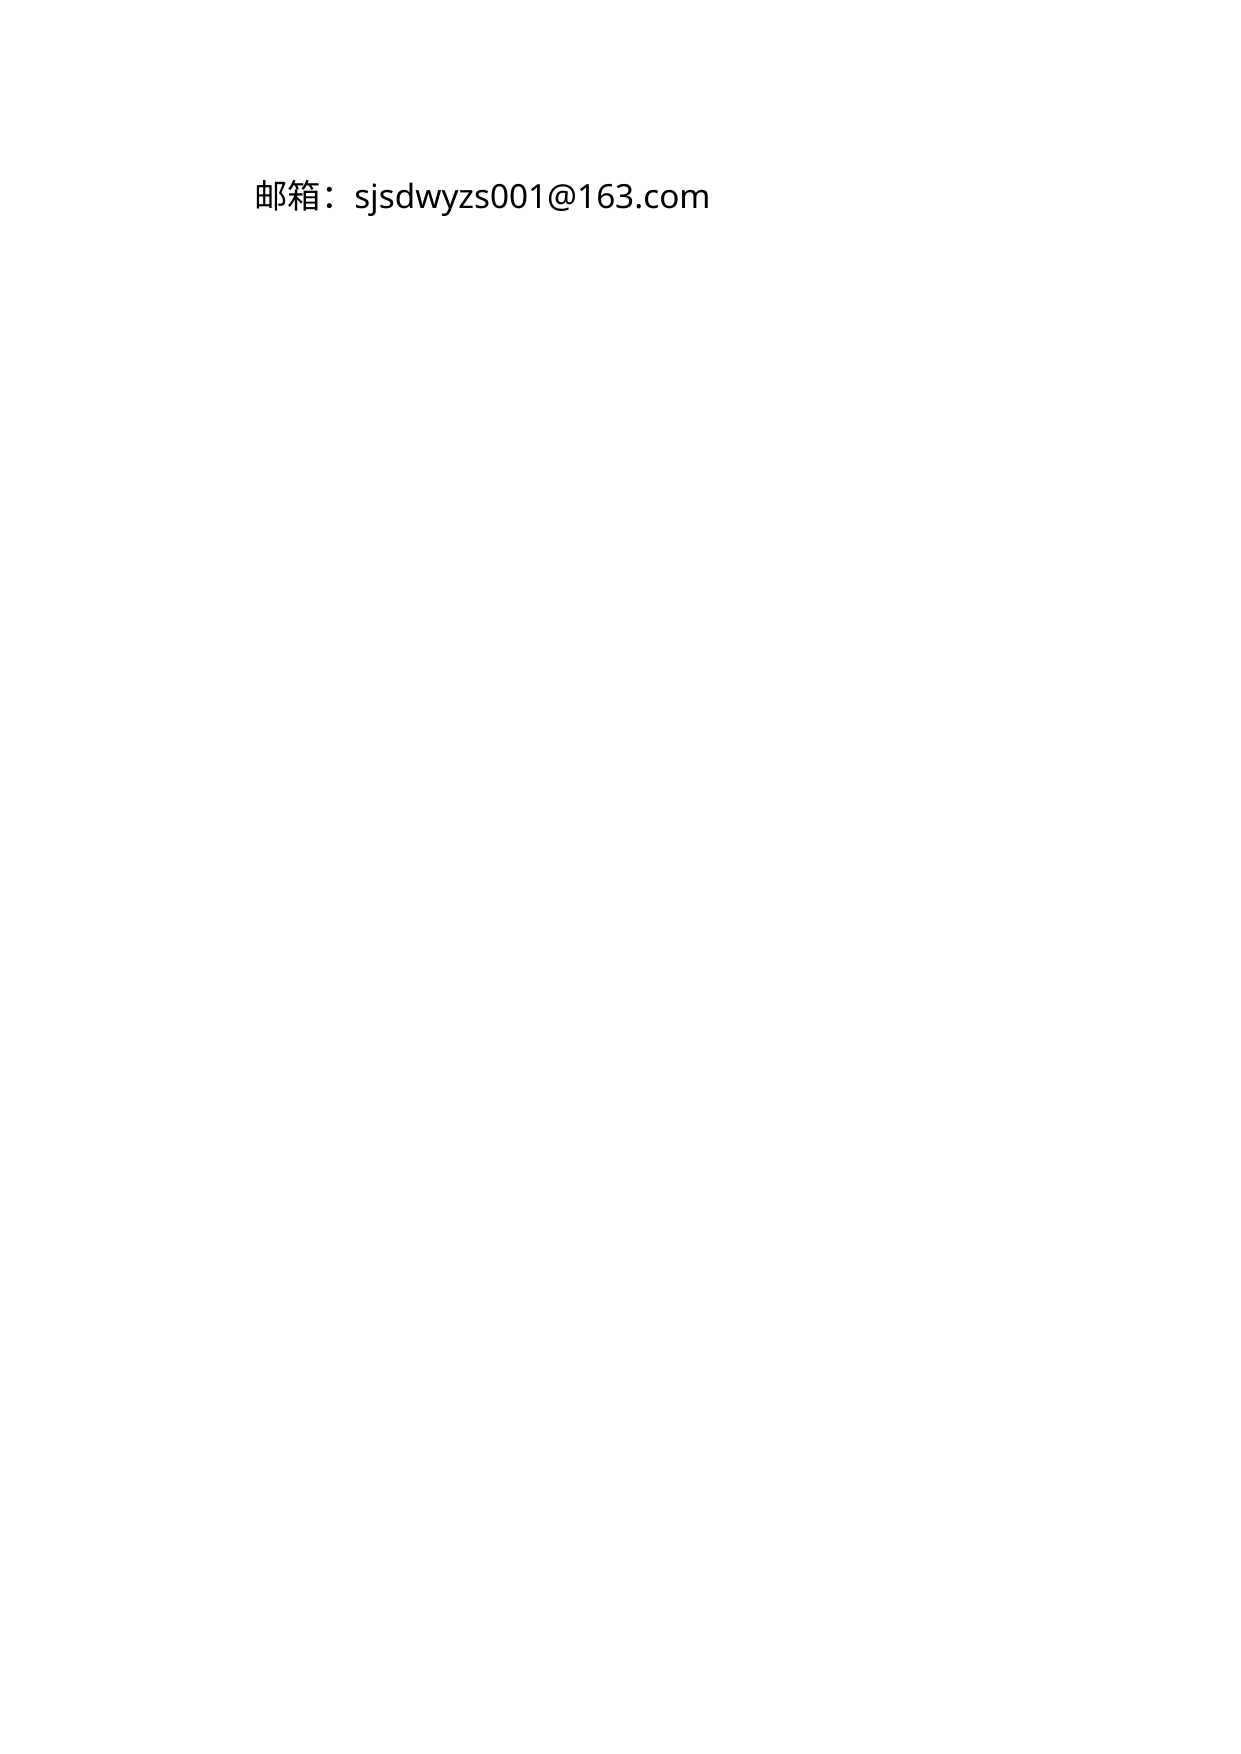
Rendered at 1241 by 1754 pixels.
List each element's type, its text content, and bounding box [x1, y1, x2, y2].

text 邮箱：sjsdwyzs001@163.com [187, 162, 1053, 227]
